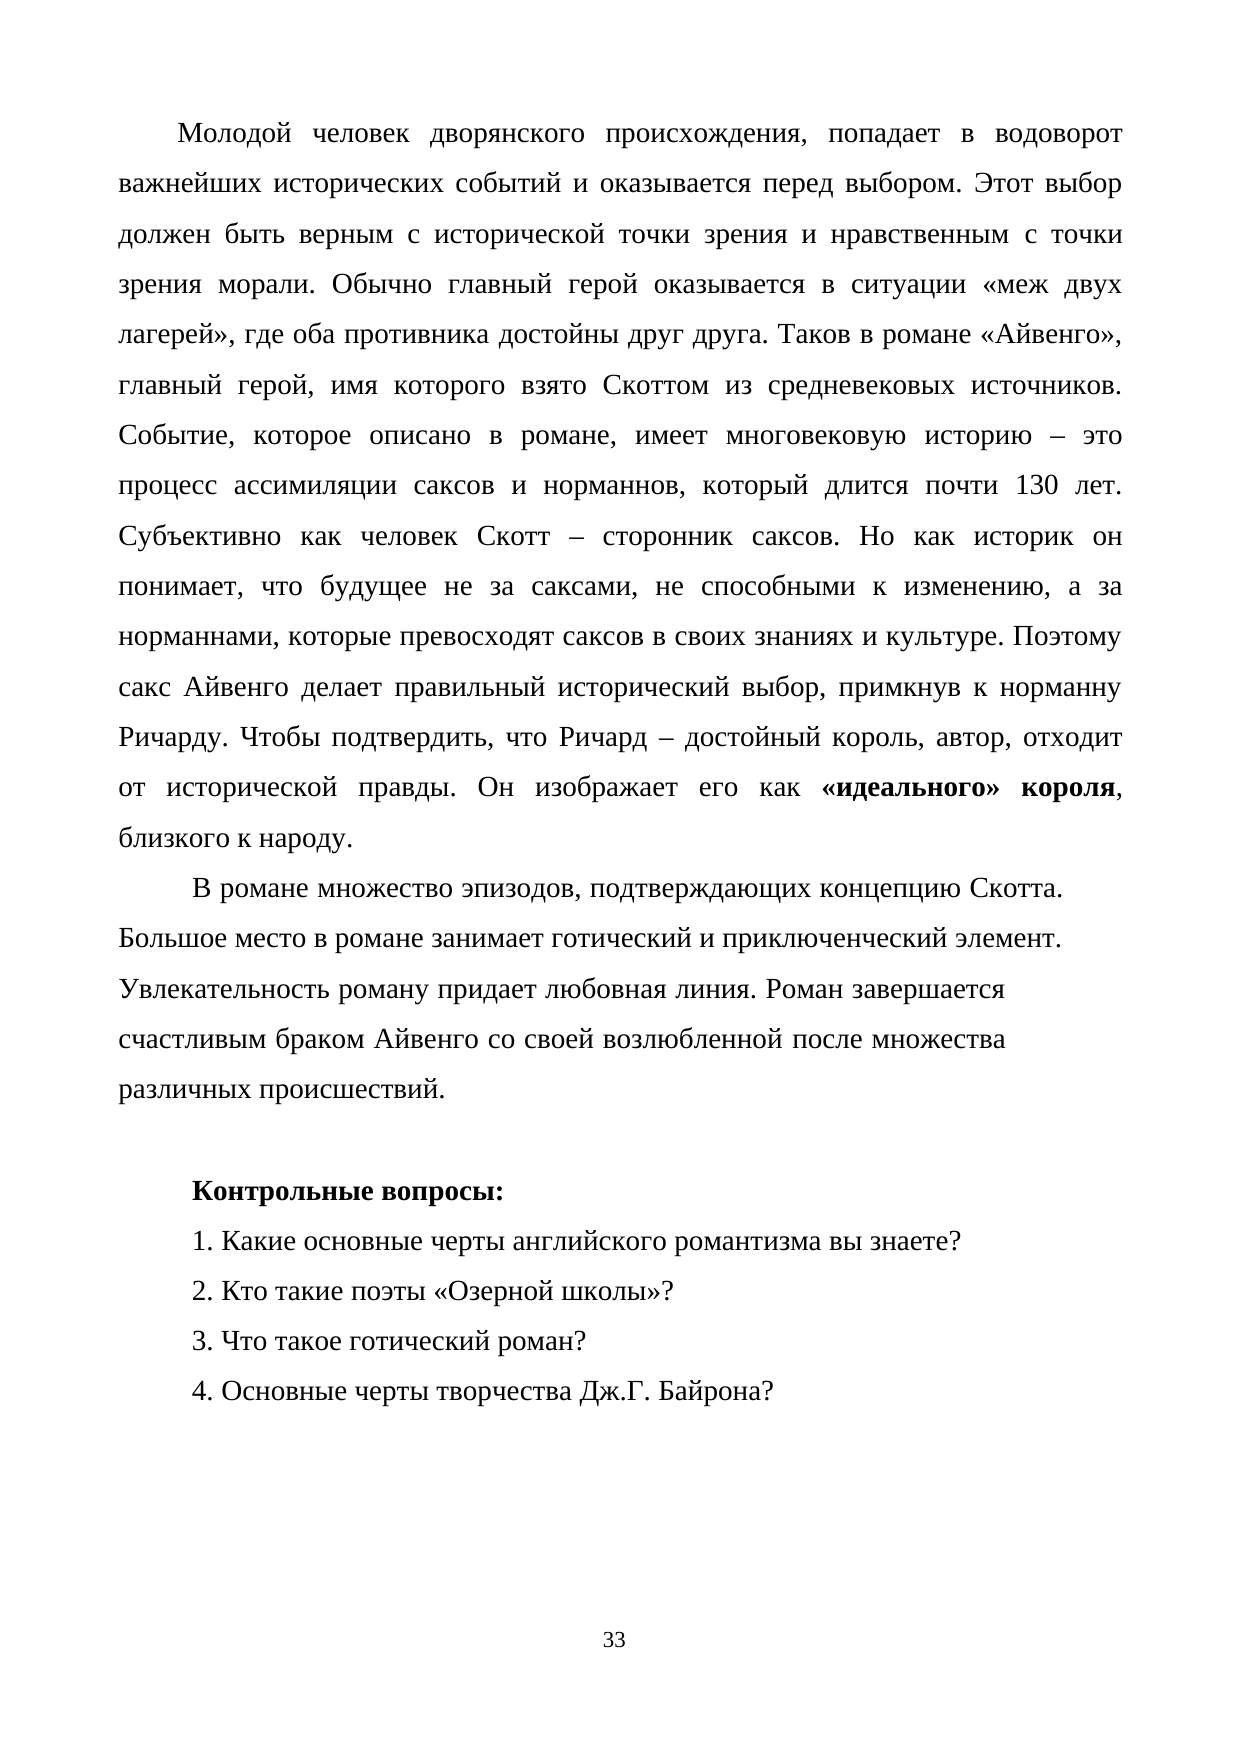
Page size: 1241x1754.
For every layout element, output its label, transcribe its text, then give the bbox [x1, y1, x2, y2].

list Кто такие поэты «Озерной школы»? [192, 1273, 1228, 1306]
subtitle Контрольные вопросы: [192, 1173, 1228, 1206]
list Что такое готический роман? [192, 1323, 1228, 1357]
text В романе множество эпизодов, подтверждающих концепцию Скотта. Большое место в романе занимает готический и приключенческий элемент. [118, 870, 1064, 954]
text Молодой человек дворянского происхождения, попадает в водоворот важнейших исторических событий и оказывается перед выбором. Этот выбор должен быть верным с исторической точки зрения и нравственным с точки зрения морали. Обычно главный герой оказывается в ситуации «меж двух лагерей», где оба противника достойны друг друга. Таков в романе «Айвенго», главный герой, имя которого взято Скоттом из средневековых источников. Событие, которое описано в романе, имеет многовековую историю – это процесс ассимиляции саксов и норманнов, который длится почти 130 лет. Субъективно как человек Скотт – сторонник саксов. Но как историк он понимает, что будущее не за саксами, не способными к изменению, а за норманнами, которые превосходят саксов в своих знаниях и культуре. Поэтому сакс Айвенго делает правильный исторический выбор, примкнув к норманну Ричарду. Чтобы подтвердить, что Ричард – достойный король, автор, отходит от исторической правды. Он изображает его как «идеального» короля, близкого к народу. [118, 115, 1123, 853]
list Основные черты творчества Дж.Г. Байрона? [192, 1373, 1228, 1407]
text Увлекательность роману придает любовная линия. Роман завершается счастливым браком Айвенго со своей возлюбленной после множества различных происшествий. [118, 971, 1006, 1105]
list Какие основные черты английского романтизма вы знаете? [192, 1223, 1228, 1256]
